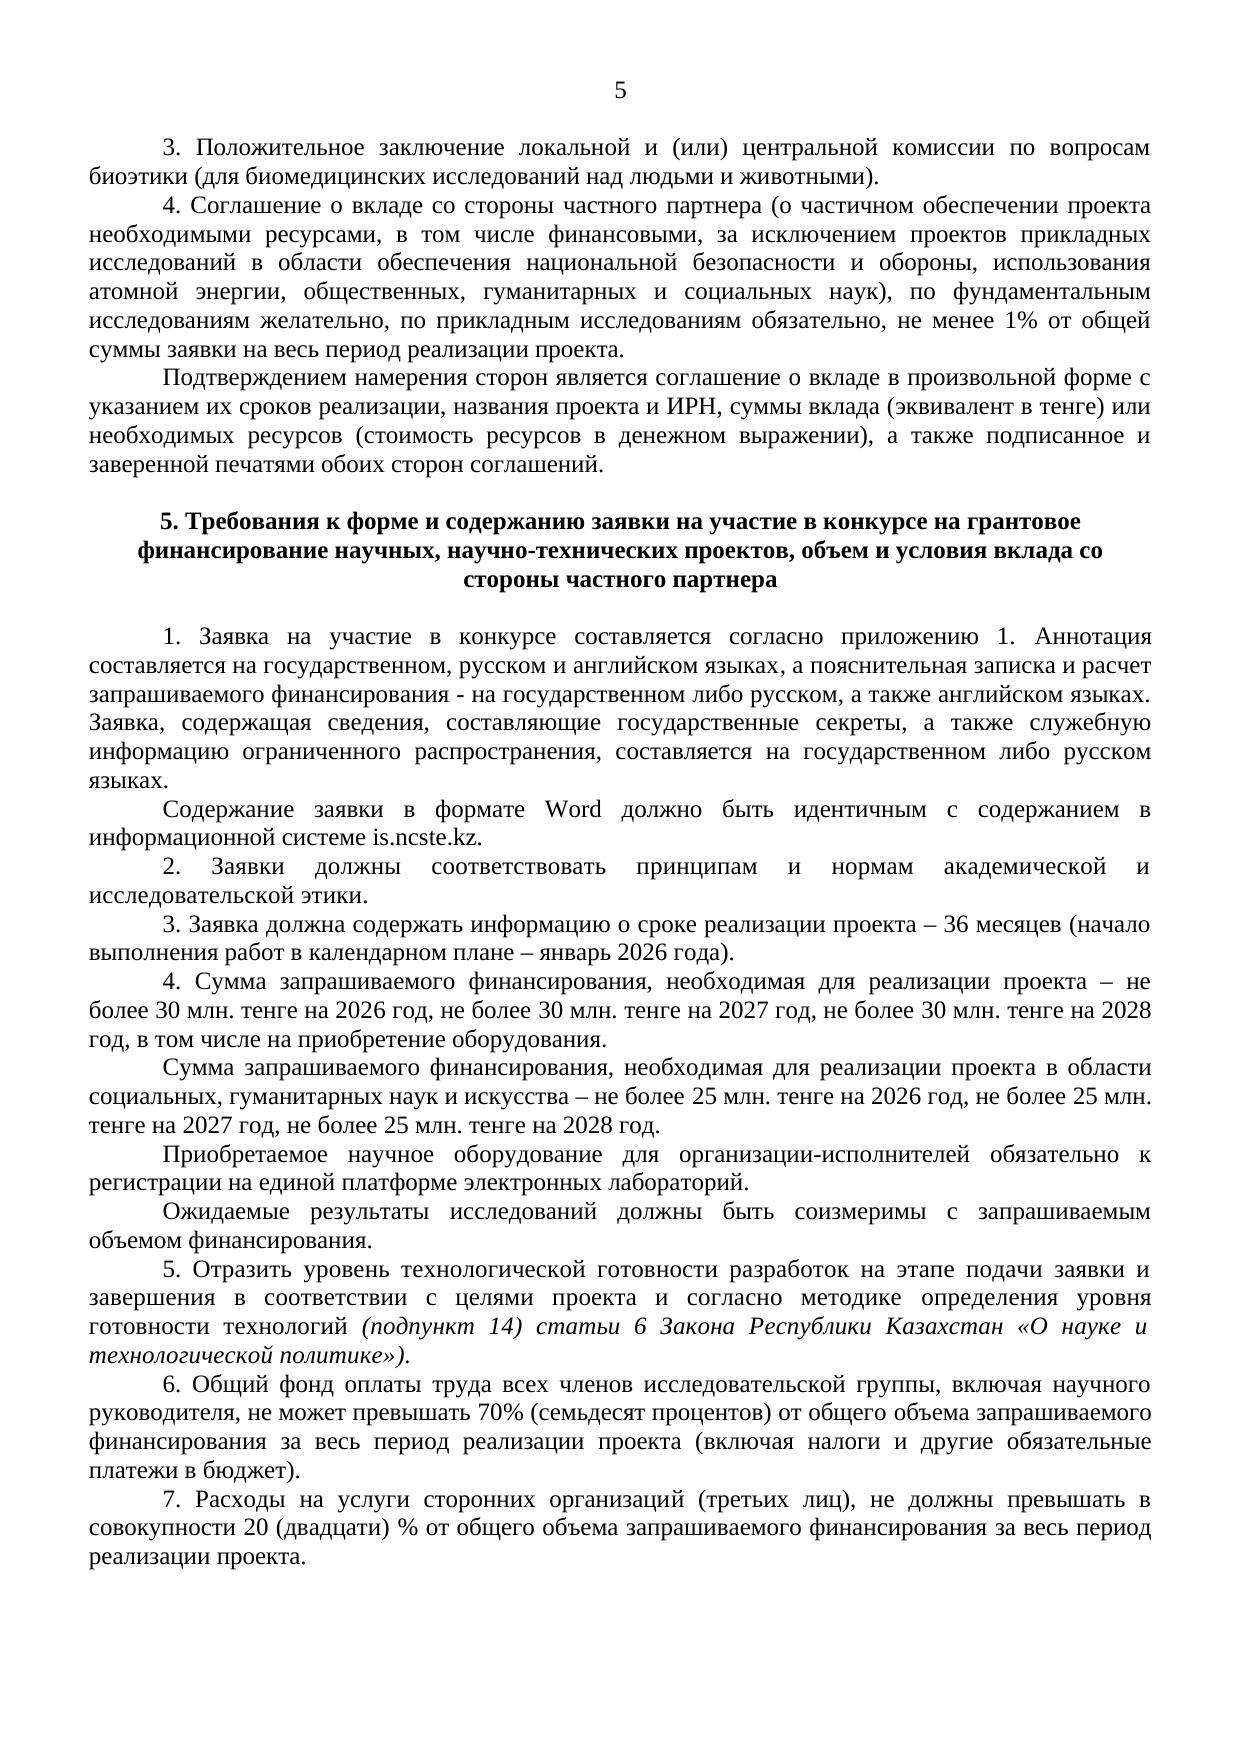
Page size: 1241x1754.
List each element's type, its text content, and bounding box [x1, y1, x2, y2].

text 5. Требования к форме и содержанию заявки на участие в конкурсе на грантовое финансирование научных, научно-технических проектов, объем и условия вклада со стороны частного партнера [89, 506, 1152, 592]
text 6. Общий фонд оплаты труда всех членов исследовательской группы, включая научного руководителя, не может превышать 70% (семьдесят процентов) от общего объема запрашиваемого финансирования за весь период реализации проекта (включая налоги и другие обязательные платежи в бюджет). [89, 1369, 1152, 1484]
text 3. Заявка должна содержать информацию о сроке реализации проекта – 36 месяцев (начало выполнения работ в календарном плане – январь 2026 года). [89, 909, 1152, 966]
text Сумма запрашиваемого финансирования, необходимая для реализации проекта в области социальных, гуманитарных наук и искусства – не более 25 млн. тенге на 2026 год, не более 25 млн. тенге на 2027 год, не более 25 млн. тенге на 2028 год. [89, 1052, 1152, 1139]
text Подтверждением намерения сторон является соглашение о вкладе в произвольной форме с указанием их сроков реализации, названия проекта и ИРН, суммы вклада (эквивалент в тенге) или необходимых ресурсов (стоимость ресурсов в денежном выражении), а также подписанное и заверенной печатями обоих сторон соглашений. [89, 362, 1152, 477]
text Приобретаемое научное оборудование для организации-исполнителей обязательно к регистрации на единой платформе электронных лабораторий. [89, 1139, 1152, 1196]
text 4. Сумма запрашиваемого финансирования, необходимая для реализации проекта – не более 30 млн. тенге на 2026 год, не более 30 млн. тенге на 2027 год, не более 30 млн. тенге на 2028 год, в том числе на приобретение оборудования. [89, 966, 1152, 1052]
text 5. Отразить уровень технологической готовности разработок на этапе подачи заявки и завершения в соответствии с целями проекта и согласно методике определения уровня готовности технологий (подпункт 14) статьи 6 Закона Республики Казахстан «О науке и технологической политике»). [89, 1254, 1152, 1369]
text 3. Положительное заключение локальной и (или) центральной комиссии по вопросам биоэтики (для биомедицинских исследований над людьми и животными). [89, 132, 1152, 190]
text Ожидаемые результаты исследований должны быть соизмеримы с запрашиваемым объемом финансирования. [89, 1196, 1152, 1254]
text Содержание заявки в формате Word должно быть идентичным с содержанием в информационной системе is.ncste.kz. [89, 794, 1152, 851]
text 1. Заявка на участие в конкурсе составляется согласно приложению 1. Аннотация составляется на государственном, русском и английском языках, а пояснительная записка и расчет запрашиваемого финансирования - на государственном либо русском, а также английском языках. Заявка, содержащая сведения, составляющие государственные секреты, а также служебную информацию ограниченного распространения, составляется на государственном либо русском языках. [89, 621, 1152, 794]
text 7. Расходы на услуги сторонних организаций (третьих лиц), не должны превышать в совокупности 20 (двадцати) % от общего объема запрашиваемого финансирования за весь период реализации проекта. [89, 1484, 1152, 1570]
text 2. Заявки должны соответствовать принципам и нормам академической и исследовательской этики. [89, 851, 1152, 909]
text 4. Соглашение о вкладе со стороны частного партнера (о частичном обеспечении проекта необходимыми ресурсами, в том числе финансовыми, за исключением проектов прикладных исследований в области обеспечения национальной безопасности и обороны, использования атомной энергии, общественных, гуманитарных и социальных наук), по фундаментальным исследованиям желательно, по прикладным исследованиям обязательно, не менее 1% от общей суммы заявки на весь период реализации проекта. [89, 190, 1152, 362]
